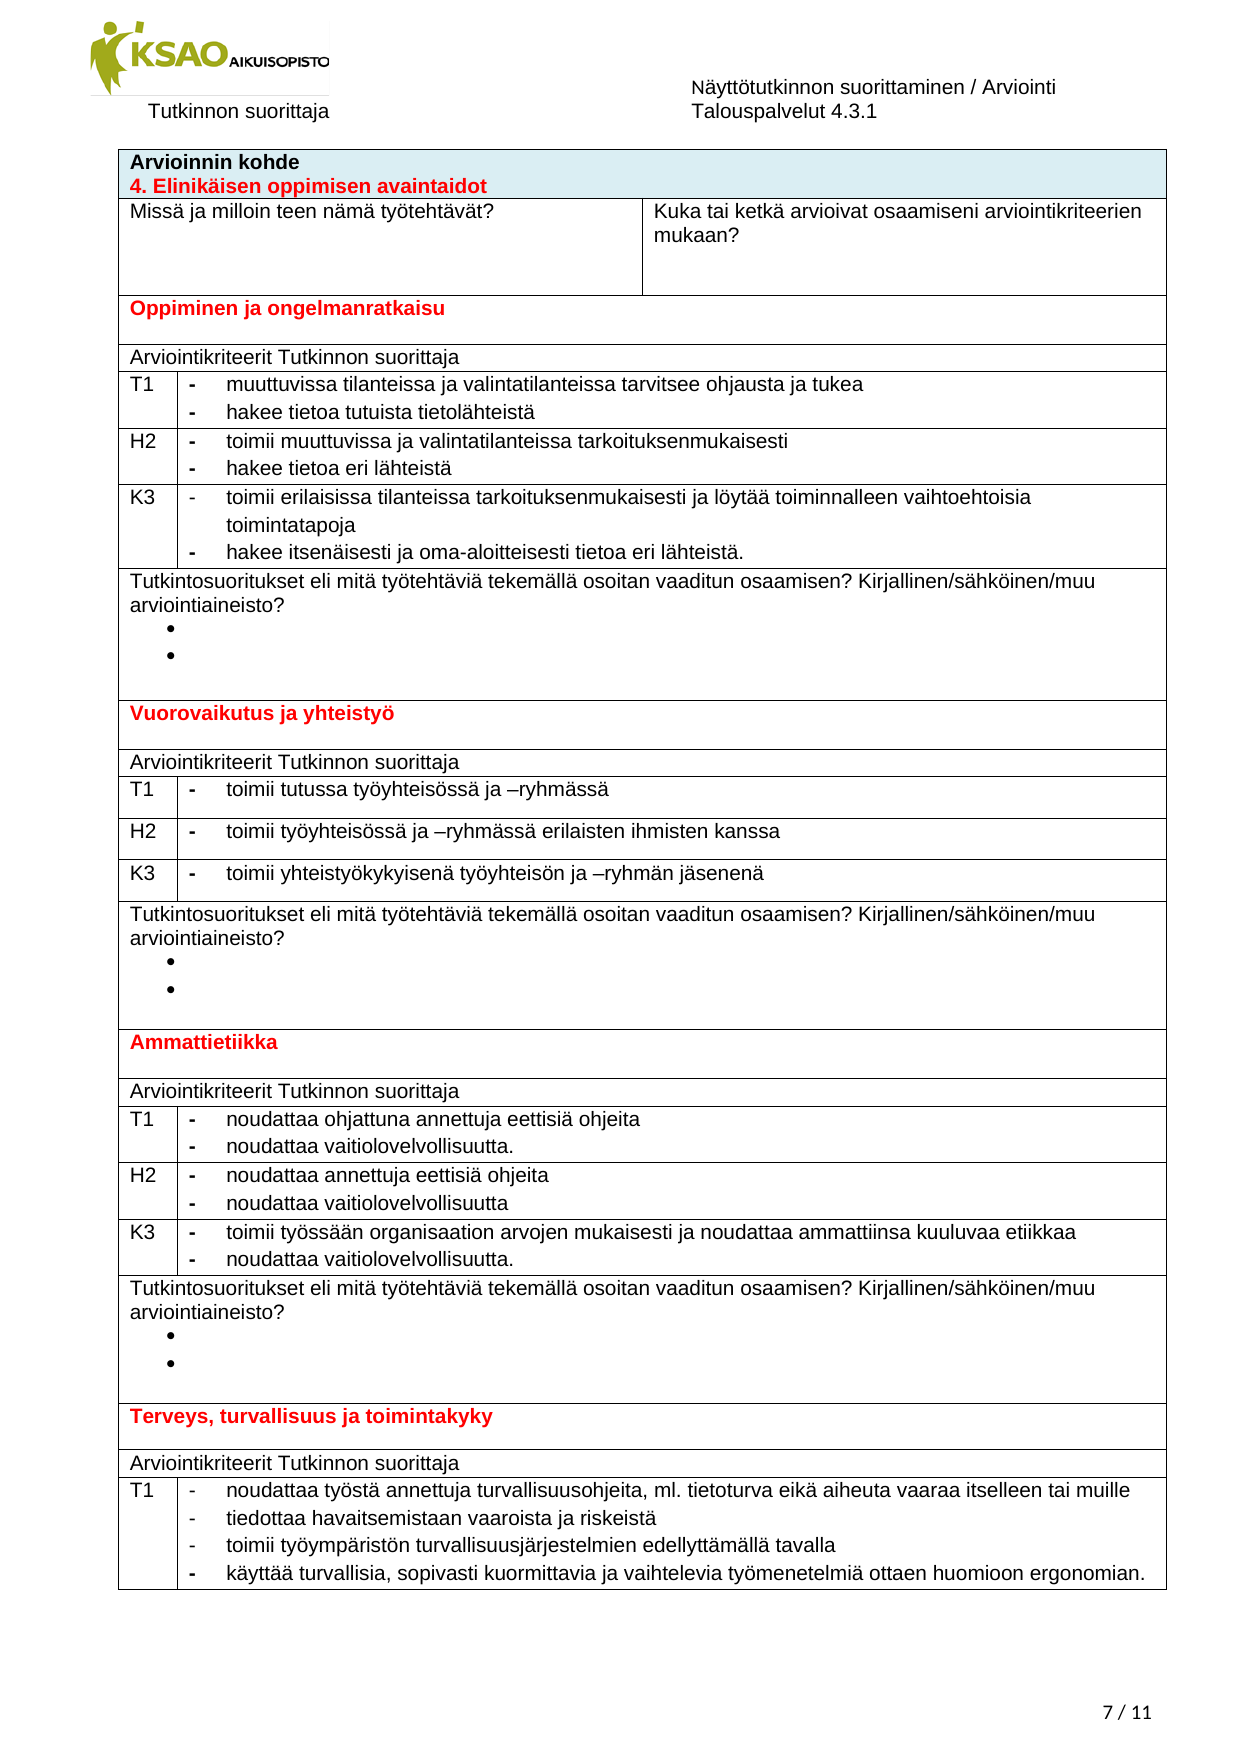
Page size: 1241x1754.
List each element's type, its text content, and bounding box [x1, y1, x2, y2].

table_cell Terveys, turvallisuus ja toimintakyky [119, 1404, 1166, 1449]
table_cell Arviointikriteerit Tutkinnon suorittaja [119, 1450, 1166, 1477]
table_cell muuttuvissa tilanteissa ja valintatilanteissa tarvitsee ohjausta ja tukea hakee tietoa tutuista tietolähteistä [178, 372, 1166, 428]
table_cell T1 [119, 1107, 177, 1162]
table_cell Tutkintosuoritukset eli mitä työtehtäviä tekemällä osoitan vaaditun osaamisen? Kirjallinen/sähköinen/muu arviointiaineisto? [119, 1276, 1166, 1403]
table_cell toimii tutussa työyhteisössä ja –ryhmässä [178, 777, 1166, 818]
table_cell Oppiminen ja ongelmanratkaisu [119, 296, 1166, 343]
table_cell toimii työyhteisössä ja –ryhmässä erilaisten ihmisten kanssa [178, 819, 1166, 859]
table_cell K3 [119, 1220, 177, 1275]
table_cell Arviointikriteerit Tutkinnon suorittaja [119, 345, 1166, 371]
table_cell T1 [119, 777, 177, 818]
table_cell Vuorovaikutus ja yhteistyö [119, 701, 1166, 748]
table_cell H2 [119, 1163, 177, 1218]
table_cell Arviointikriteerit Tutkinnon suorittaja [119, 750, 1166, 776]
table_cell H2 [119, 429, 177, 484]
table_cell Ammattietiikka [119, 1030, 1166, 1078]
table_cell K3 [119, 860, 177, 901]
table_cell toimii työssään organisaation arvojen mukaisesti ja noudattaa ammattiinsa kuuluvaa etiikkaa noudattaa vaitiolovelvollisuutta. [178, 1220, 1166, 1275]
table_cell Missä ja milloin teen nämä työtehtävät? [119, 199, 642, 294]
picture [90, 21, 330, 96]
table_cell toimii erilaisissa tilanteissa tarkoituksenmukaisesti ja löytää toiminnalleen vaihtoehtoisia toimintatapoja hakee itsenäisesti ja oma-aloitteisesti tietoa eri lähteistä. [178, 485, 1166, 568]
table_cell Arviointikriteerit Tutkinnon suorittaja [119, 1079, 1166, 1106]
table_cell noudattaa annettuja eettisiä ohjeita noudattaa vaitiolovelvollisuutta [178, 1163, 1166, 1218]
table_cell noudattaa työstä annettuja turvallisuusohjeita, ml. tietoturva eikä aiheuta vaaraa itselleen tai muille tiedottaa havaitsemistaan vaaroista ja riskeistä toimii työympäristön turvallisuusjärjestelmien edellyttämällä tavalla käyttää turvallisia, sopivasti kuormittavia ja vaihtelevia työmenetelmiä ottaen huomioon ergonomian. [178, 1478, 1166, 1588]
table_cell H2 [119, 819, 177, 859]
table_cell toimii muuttuvissa ja valintatilanteissa tarkoituksenmukaisesti hakee tietoa eri lähteistä [178, 429, 1166, 484]
table_cell Kuka tai ketkä arvioivat osaamiseni arviointikriteerien mukaan? [643, 199, 1166, 294]
table_cell noudattaa ohjattuna annettuja eettisiä ohjeita noudattaa vaitiolovelvollisuutta. [178, 1107, 1166, 1162]
table_header Arvioinnin kohde 4. Elinikäisen oppimisen avaintaidot [119, 150, 1166, 198]
table_cell T1 [119, 1478, 177, 1588]
table_cell T1 [119, 372, 177, 428]
table_cell toimii yhteistyökykyisenä työyhteisön ja –ryhmän jäsenenä [178, 860, 1166, 901]
table_cell K3 [119, 485, 177, 568]
table_cell Tutkintosuoritukset eli mitä työtehtäviä tekemällä osoitan vaaditun osaamisen? Kirjallinen/sähköinen/muu arviointiaineisto? [119, 902, 1166, 1029]
table_cell Tutkintosuoritukset eli mitä työtehtäviä tekemällä osoitan vaaditun osaamisen? Kirjallinen/sähköinen/muu arviointiaineisto? [119, 569, 1166, 699]
